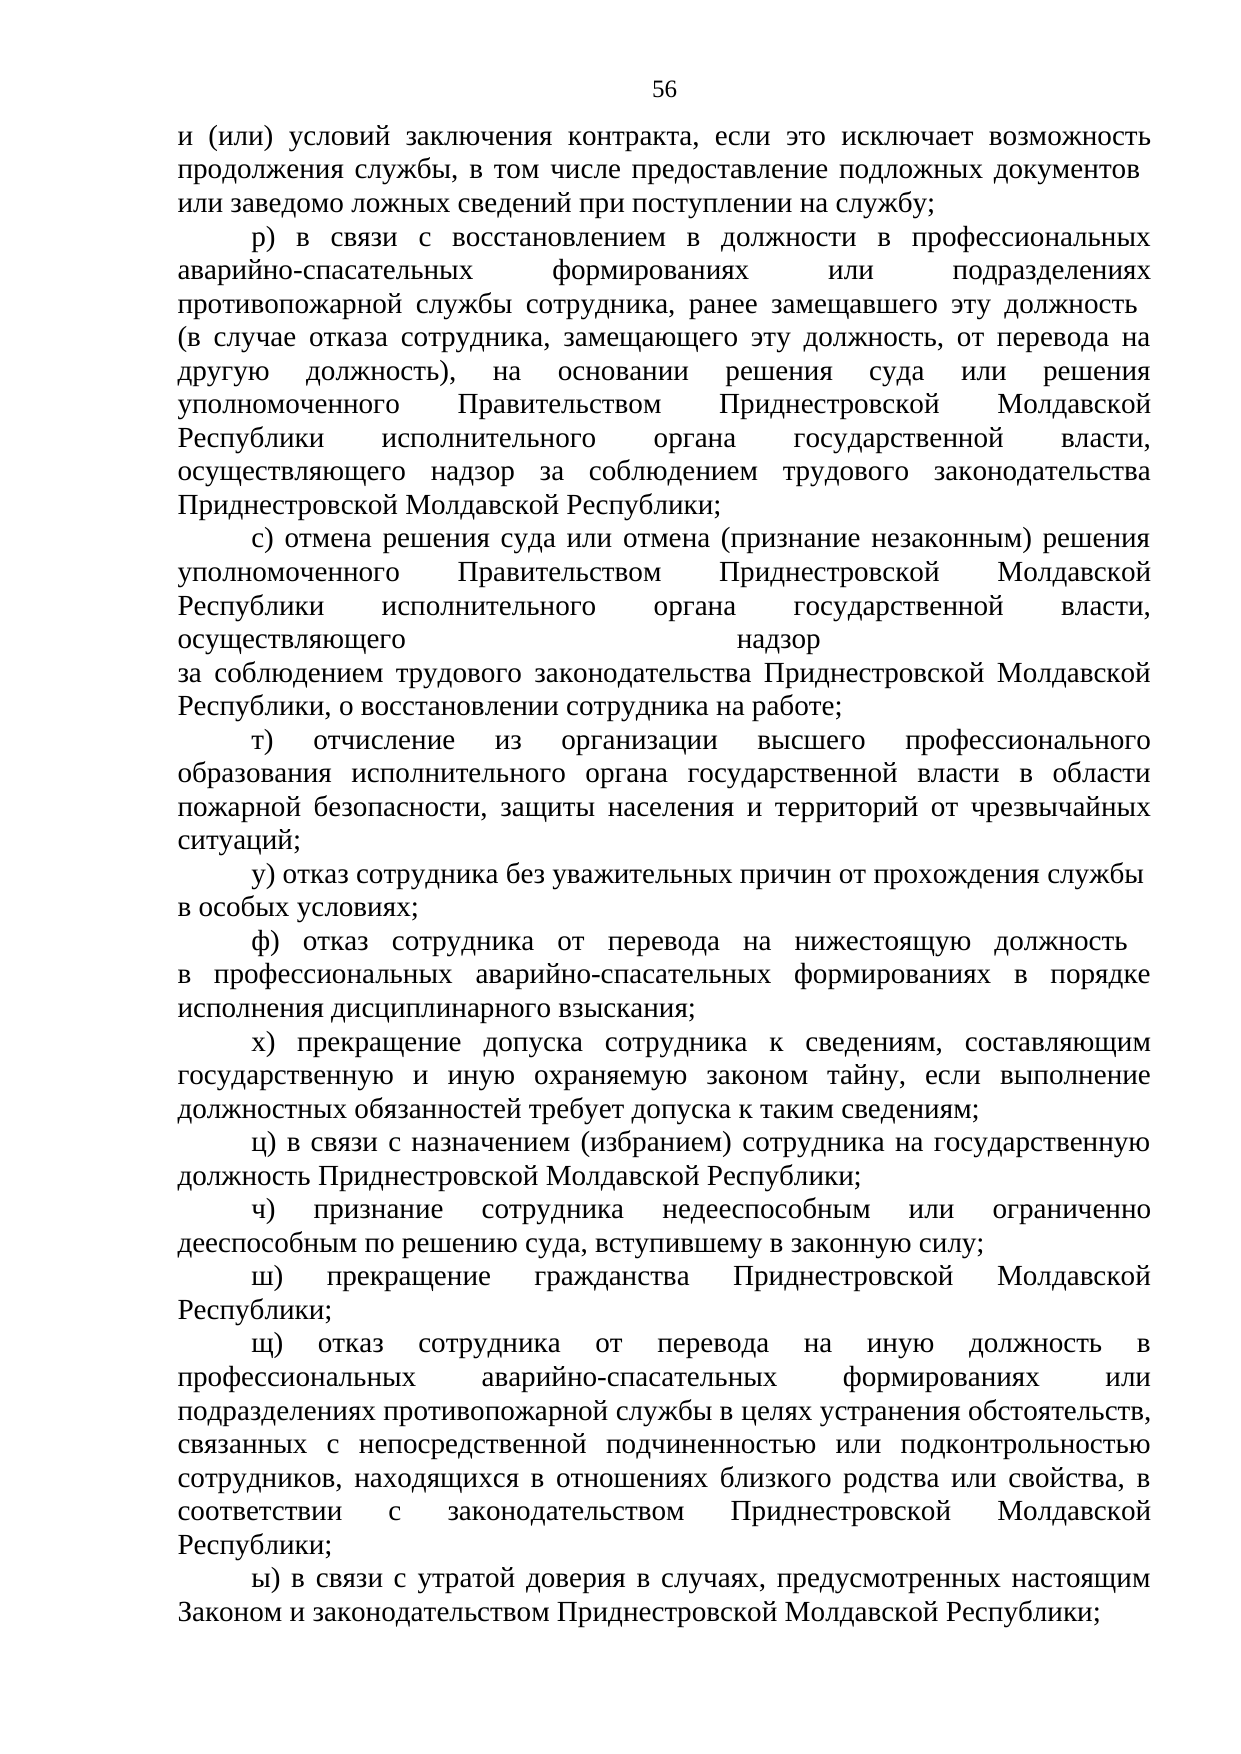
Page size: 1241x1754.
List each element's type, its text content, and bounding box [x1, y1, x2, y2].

text х) прекращение допуска сотрудника к сведениям, составляющим государственную и иную охраняемую законом тайну, если выполнение должностных обязанностей требует допуска к таким сведениям; [177, 1024, 1152, 1124]
text р) в связи с восстановлением в должности в профессиональных аварийно-спасательных формированиях или подразделениях противопожарной службы сотрудника, ранее замещавшего эту должность (в случае отказа сотрудника, замещающего эту должность, от перевода на другую должность), на основании решения суда или решения уполномоченного Правительством Приднестровской Молдавской Республики исполнительного органа государственной власти, осуществляющего надзор за соблюдением трудового законодательства Приднестровской Молдавской Республики; [177, 219, 1152, 521]
text у) отказ сотрудника без уважительных причин от прохождения службы в особых условиях; [177, 856, 1152, 923]
text ч) признание сотрудника недееспособным или ограниченно дееспособным по решению суда, вступившему в законную силу; [177, 1191, 1152, 1258]
text ф) отказ сотрудника от перевода на нижестоящую должность в профессиональных аварийно-спасательных формированиях в порядке исполнения дисциплинарного взыскания; [177, 923, 1152, 1024]
text ы) в связи с утратой доверия в случаях, предусмотренных настоящим Законом и законодательством Приднестровской Молдавской Республики; [177, 1560, 1152, 1627]
text с) отмена решения суда или отмена (признание незаконным) решения уполномоченного Правительством Приднестровской Молдавской Республики исполнительного органа государственной власти, осуществляющего надзор за соблюдением трудового законодательства Приднестровской Молдавской Республики, о восстановлении сотрудника на работе; [177, 521, 1152, 722]
text ш) прекращение гражданства Приднестровской Молдавской Республики; [177, 1258, 1152, 1326]
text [177, 118, 1152, 219]
text т) отчисление из организации высшего профессионального образования исполнительного органа государственной власти в области пожарной безопасности, защиты населения и территорий от чрезвычайных ситуаций; [177, 722, 1152, 856]
text ц) в связи с назначением (избранием) сотрудника на государственную должность Приднестровской Молдавской Республики; [177, 1124, 1152, 1191]
text щ) отказ сотрудника от перевода на иную должность в профессиональных аварийно-спасательных формированиях или подразделениях противопожарной службы в целях устранения обстоятельств, связанных с непосредственной подчиненностью или подконтрольностью сотрудников, находящихся в отношениях близкого родства или свойства, в соответствии с законодательством Приднестровской Молдавской Республики; [177, 1326, 1152, 1560]
